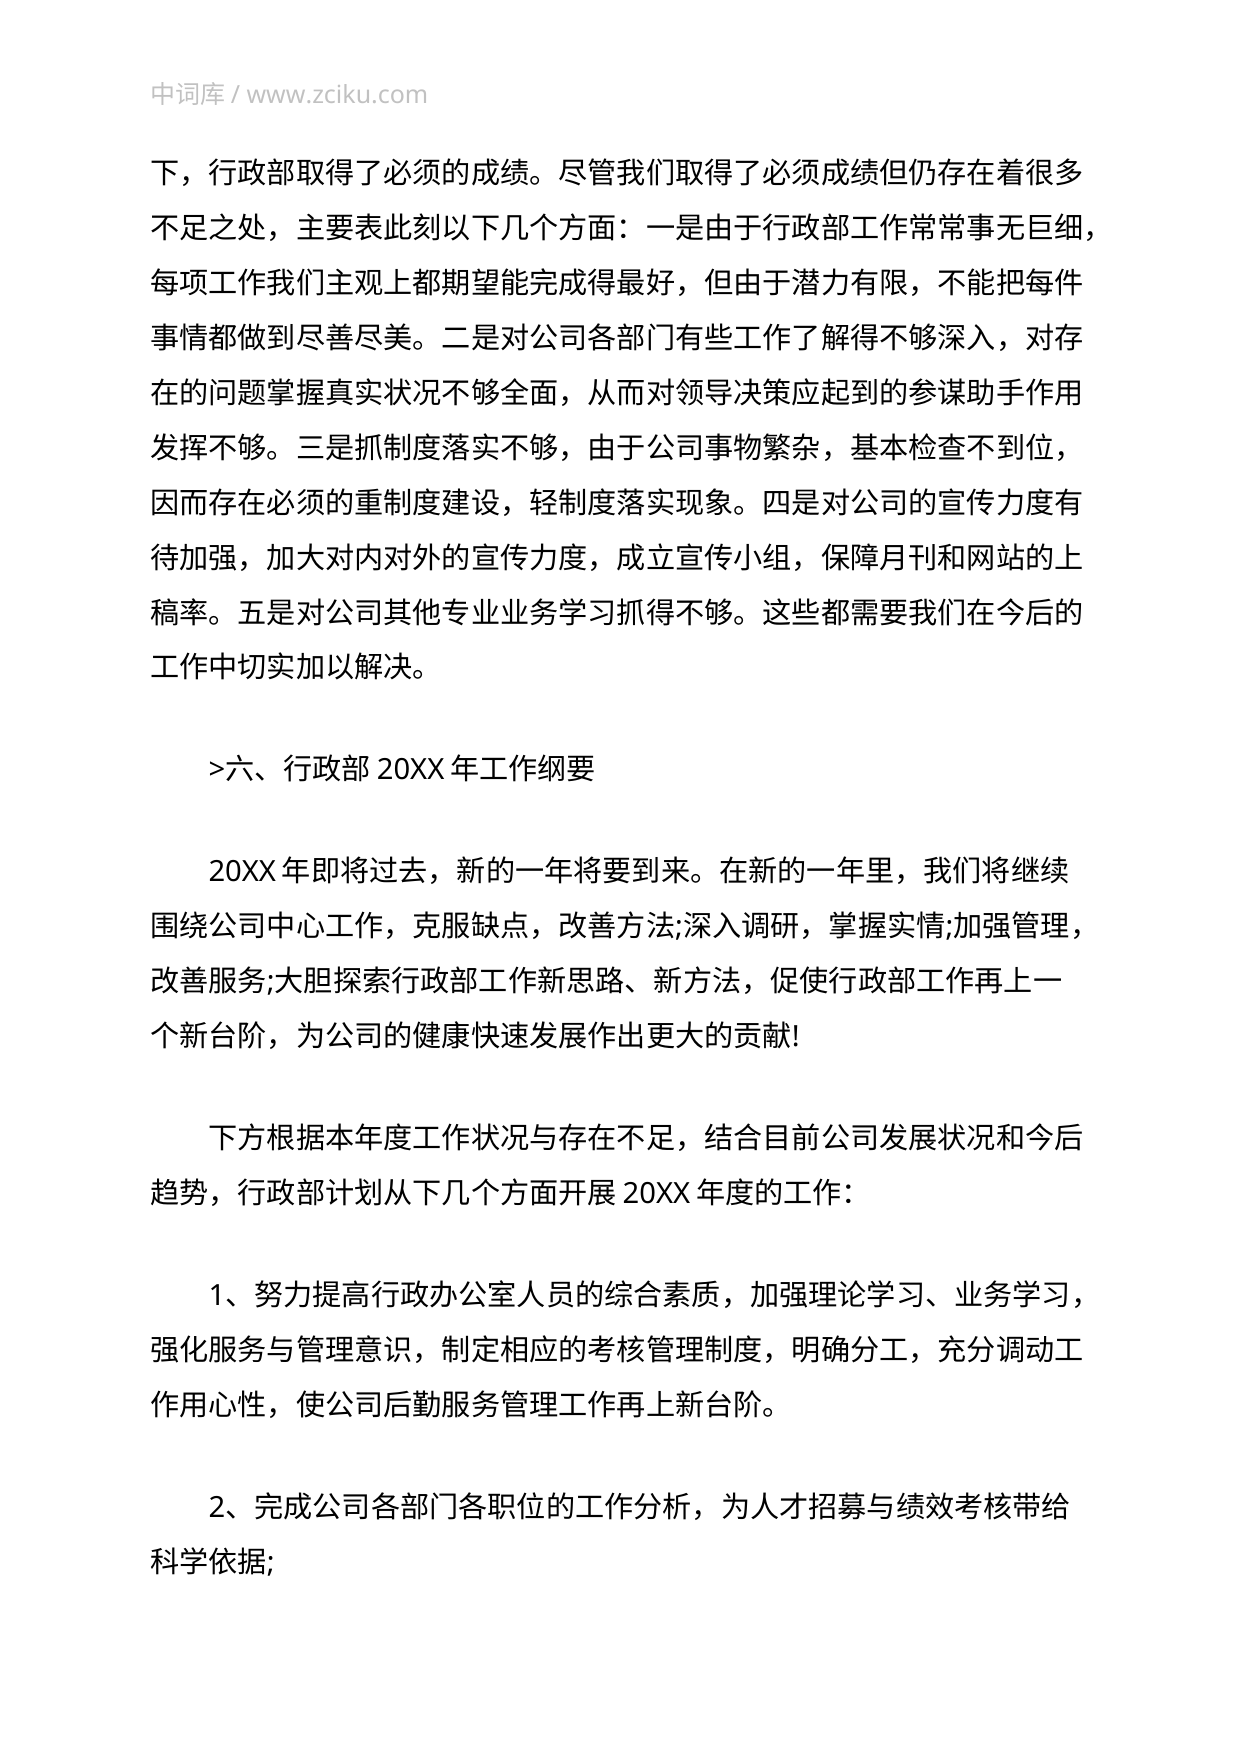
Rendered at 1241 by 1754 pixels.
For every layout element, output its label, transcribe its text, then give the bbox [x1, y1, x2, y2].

text 下方根据本年度工作状况与存在不足，结合目前公司发展状况和今后趋势，行政部计划从下几个方面开展20XX年度的工作： [150, 1115, 1090, 1212]
text 1、努力提高行政办公室人员的综合素质，加强理论学习、业务学习，强化服务与管理意识，制定相应的考核管理制度，明确分工，充分调动工作用心性，使公司后勤服务管理工作再上新台阶。 [150, 1272, 1090, 1424]
text 2、完成公司各部门各职位的工作分析，为人才招募与绩效考核带给科学依据; [150, 1483, 1090, 1581]
text >六、行政部20XX年工作纲要 [150, 746, 1090, 788]
text 20XX年即将过去，新的一年将要到来。在新的一年里，我们将继续围绕公司中心工作，克服缺点，改善方法;深入调研，掌握实情;加强管理，改善服务;大胆探索行政部工作新思路、新方法，促使行政部工作再上一个新台阶，为公司的健康快速发展作出更大的贡献! [150, 848, 1090, 1055]
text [150, 150, 1090, 686]
